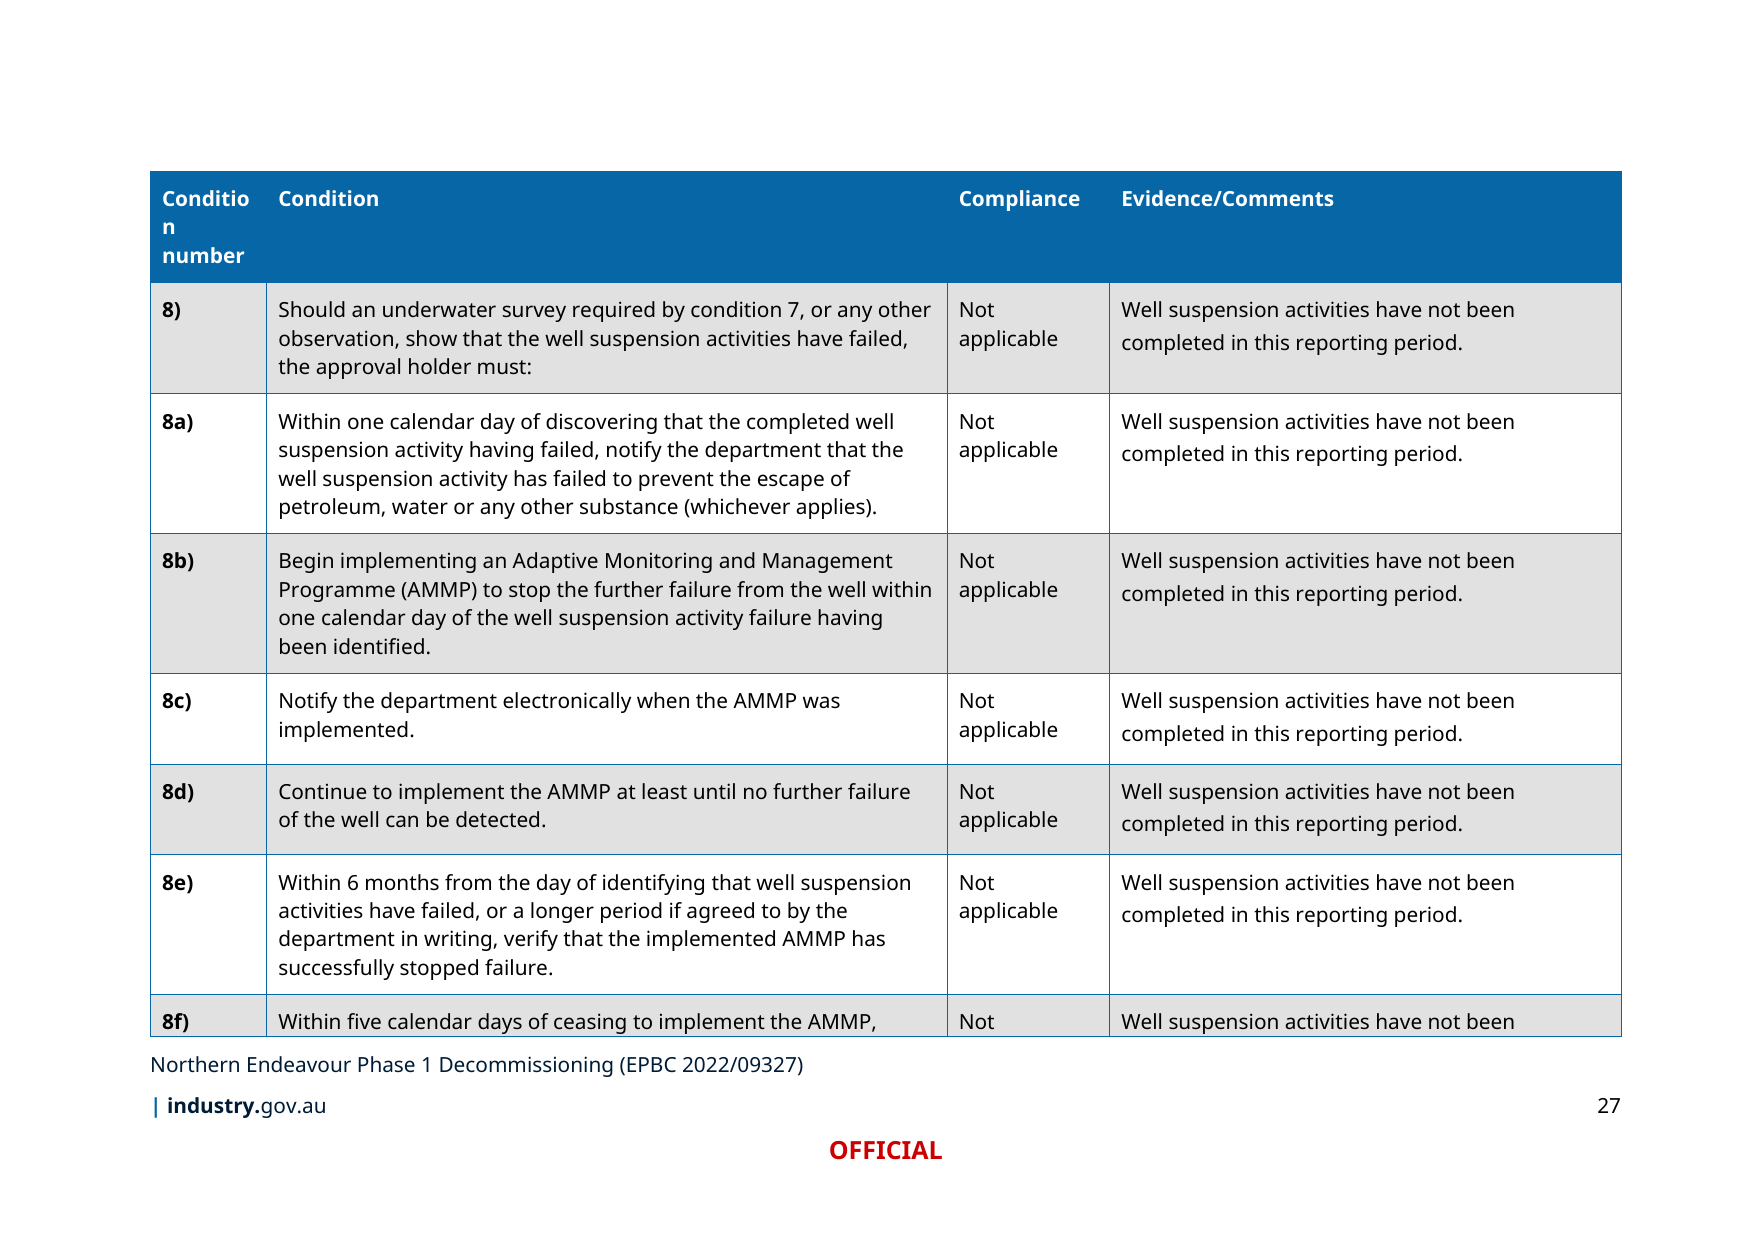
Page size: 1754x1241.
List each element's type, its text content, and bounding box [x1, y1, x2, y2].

table_cell 8e) [151, 855, 266, 994]
table_cell 8b) [151, 534, 266, 673]
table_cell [1110, 995, 1621, 1036]
table_cell 8) [151, 283, 266, 393]
table_cell Not applicable [948, 283, 1109, 393]
table_cell Begin implementing an Adaptive Monitoring and Management Programme (AMMP) to stop the further failure from the well within one calendar day of the well suspension activity failure having been identified. [267, 534, 947, 673]
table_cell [267, 995, 947, 1036]
table_cell Should an underwater survey required by condition 7, or any other observation, show that the well suspension activities have failed, the approval holder must: [267, 283, 947, 393]
table_cell Well suspension activities have not been completed in this reporting period. [1110, 855, 1621, 994]
table_cell Continue to implement the AMMP at least until no further failure of the well can be detected. [267, 765, 947, 854]
table_cell Well suspension activities have not been completed in this reporting period. [1110, 394, 1621, 533]
table_cell 8c) [151, 674, 266, 763]
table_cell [1110, 283, 1621, 393]
table_cell Well suspension activities have not been completed in this reporting period. [1110, 674, 1621, 763]
table_cell 8a) [151, 394, 266, 533]
table_header Evidence/Comments [1110, 172, 1621, 282]
table_header Condition [267, 172, 947, 282]
table_cell Not applicable [948, 394, 1109, 533]
table_cell Not applicable [948, 995, 1109, 1036]
table_cell Not applicable [948, 534, 1109, 673]
table_cell Well suspension activities have not been completed in this reporting period. [1110, 534, 1621, 673]
table_cell Within 6 months from the day of identifying that well suspension activities have failed, or a longer period if agreed to by the department in writing, verify that the implemented AMMP has successfully stopped failure. [267, 855, 947, 994]
table_cell Well suspension activities have not been completed in this reporting period. [1110, 765, 1621, 854]
table_cell Not applicable [948, 765, 1109, 854]
table_cell 8d) [151, 765, 266, 854]
table_cell Not applicable [948, 674, 1109, 763]
table_header Compliance [948, 172, 1109, 282]
table_cell Within one calendar day of discovering that the completed well suspension activity having failed, notify the department that the well suspension activity has failed to prevent the escape of petroleum, water or any other substance (whichever applies). [267, 394, 947, 533]
table_header Condition number [151, 172, 266, 282]
table_cell Not applicable [948, 855, 1109, 994]
table_cell 8f) [151, 995, 266, 1036]
table_cell Notify the department electronically when the AMMP was implemented. [267, 674, 947, 763]
